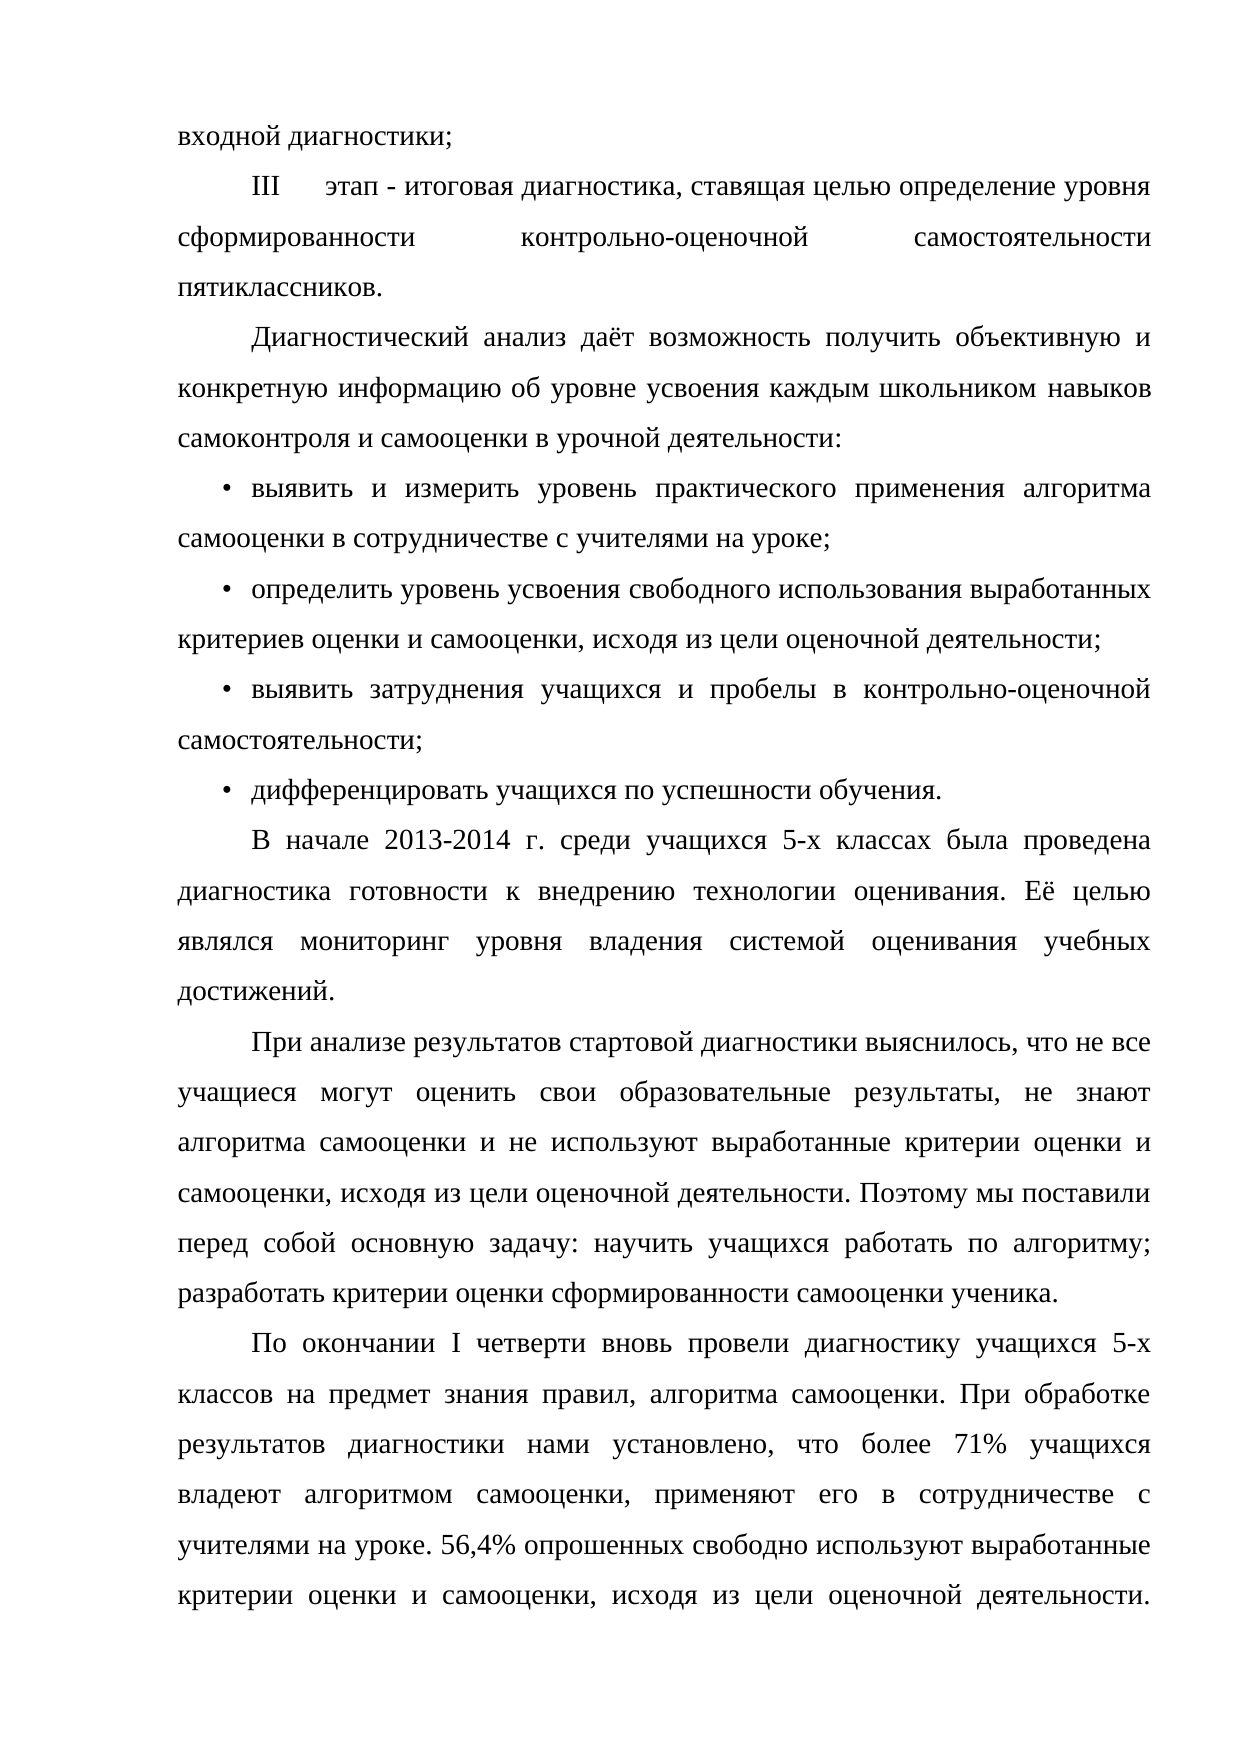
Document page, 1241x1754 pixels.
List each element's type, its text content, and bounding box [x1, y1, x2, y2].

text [177, 1326, 1152, 1611]
text • выявить затруднения учащихся и пробелы в контрольно-оценочной самостоятельности; [177, 672, 1152, 755]
text Диагностический анализ даёт возможность получить объективную и конкретную информацию об уровне усвоения каждым школьником навыков самоконтроля и самооценки в урочной деятельности: [177, 319, 1152, 453]
text • определить уровень усвоения свободного использования выработанных критериев оценки и самооценки, исходя из цели оценочной деятельности; [177, 571, 1152, 655]
text При анализе результатов стартовой диагностики выяснилось, что не все учащиеся могут оценить свои образовательные результаты, не знают алгоритма самооценки и не используют выработанные критерии оценки и самооценки, исходя из цели оценочной деятельности. Поэтому мы поставили перед собой основную задачу: научить учащихся работать по алгоритму; разработать критерии оценки сформированности самооценки ученика. [177, 1024, 1152, 1309]
text • выявить и измерить уровень практического применения алгоритма самооценки в сотрудничестве с учителями на уроке; [177, 470, 1152, 554]
text III этап - итоговая диагностика, ставящая целью определение уровня сформированности контрольно-оценочной самостоятельности пятиклассников. [177, 168, 1152, 303]
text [177, 118, 1152, 152]
text • дифференцировать учащихся по успешности обучения. [177, 772, 1152, 806]
text В начале 2013-2014 г. среди учащихся 5-х классах была проведена диагностика готовности к внедрению технологии оценивания. Её целью являлся мониторинг уровня владения системой оценивания учебных достижений. [177, 822, 1152, 1007]
